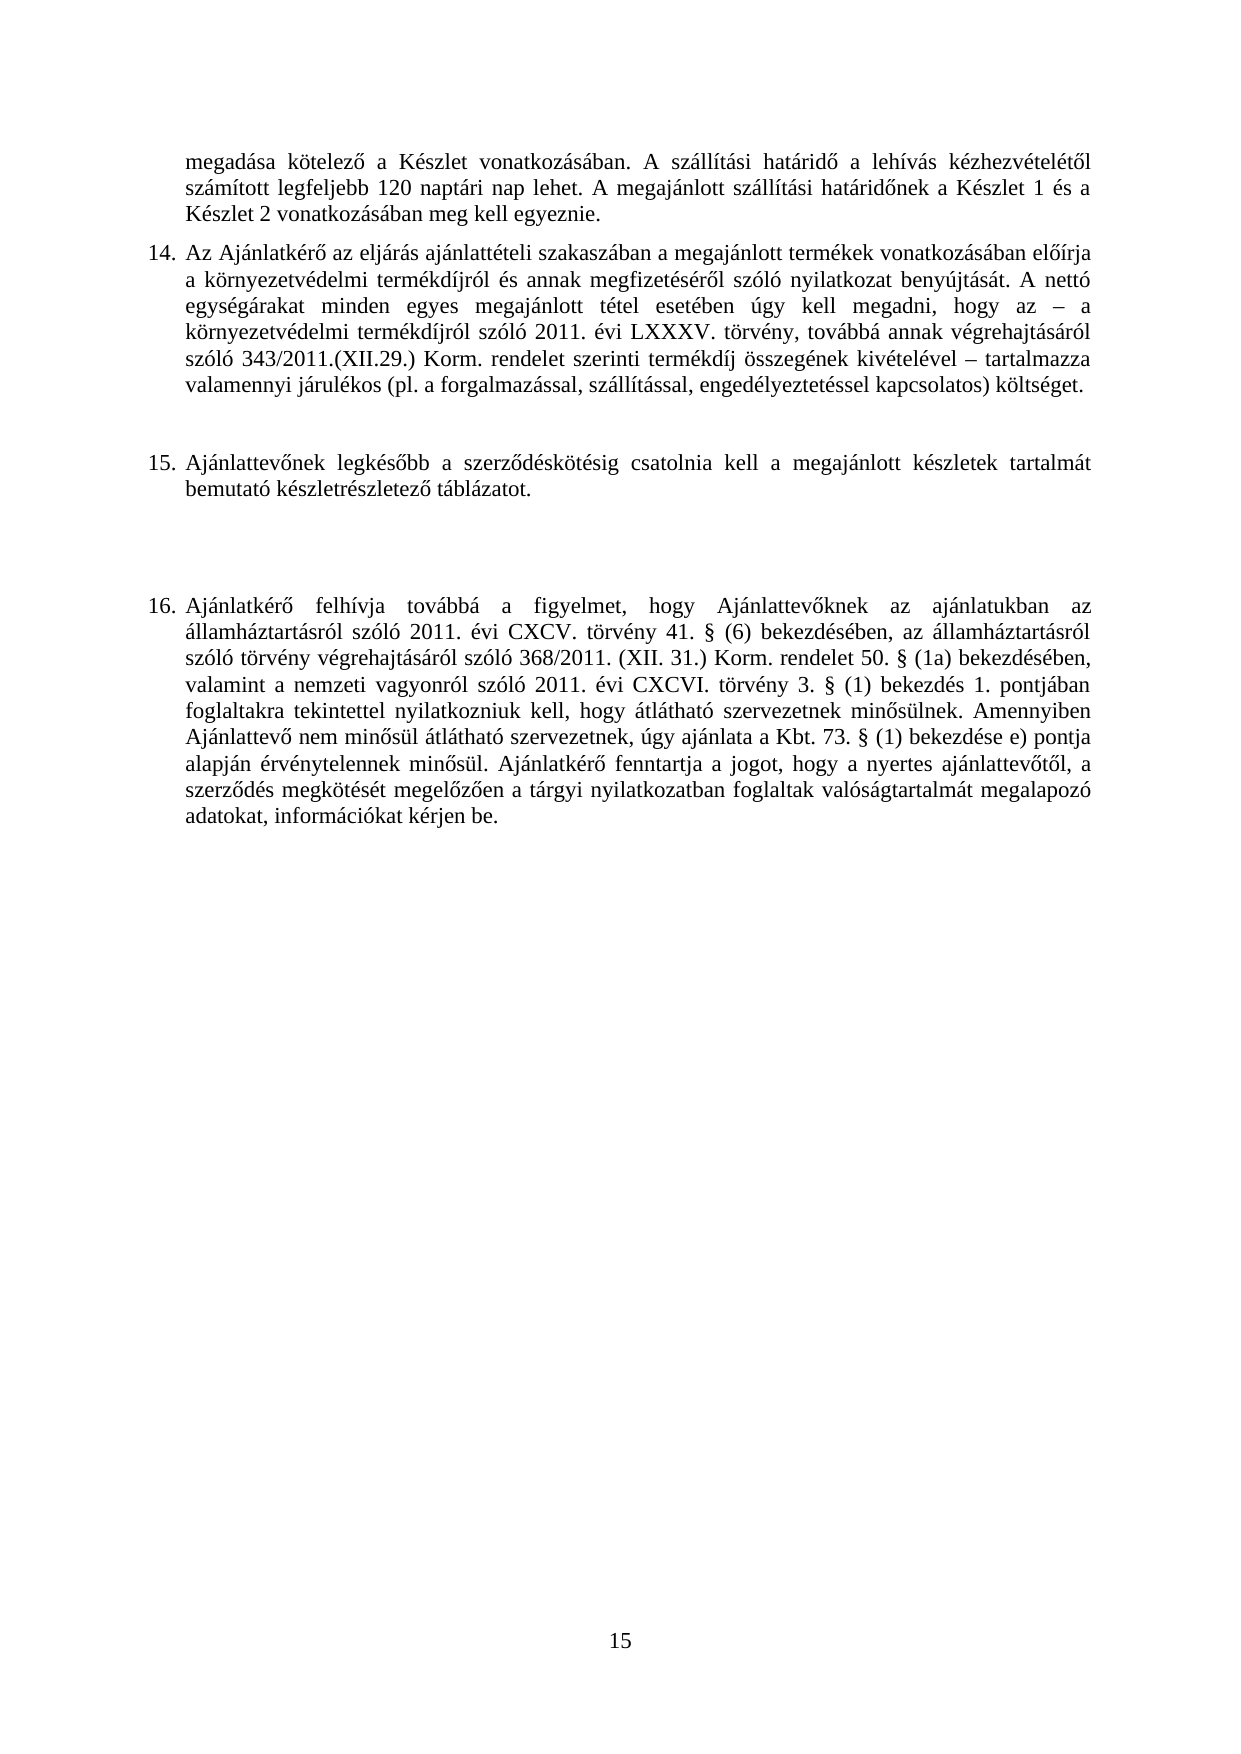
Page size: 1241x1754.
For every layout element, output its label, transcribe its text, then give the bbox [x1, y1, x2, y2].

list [148, 148, 1092, 227]
list Az Ajánlatkérő az eljárás ajánlattételi szakaszában a megajánlott termékek vonatkozásában előírja a környezetvédelmi termékdíjról és annak megfizetéséről szóló nyilatkozat benyújtását. A nettó egységárakat minden egyes megajánlott tétel esetében úgy kell megadni, hogy az – a környezetvédelmi termékdíjról szóló 2011. évi LXXXV. törvény, továbbá annak végrehajtásáról szóló 343/2011.(XII.29.) Korm. rendelet szerinti termékdíj összegének kivételével – tartalmazza valamennyi járulékos (pl. a forgalmazással, szállítással, engedélyeztetéssel kapcsolatos) költséget. [148, 239, 1092, 397]
list Ajánlattevőnek legkésőbb a szerződéskötésig csatolnia kell a megajánlott készletek tartalmát bemutató készletrészletező táblázatot. [148, 449, 1092, 501]
list Ajánlatkérő felhívja továbbá a figyelmet, hogy Ajánlattevőknek az ajánlatukban az államháztartásról szóló 2011. évi CXCV. törvény 41. § (6) bekezdésében, az államháztartásról szóló törvény végrehajtásáról szóló 368/2011. (XII. 31.) Korm. rendelet 50. § (1a) bekezdésében, valamint a nemzeti vagyonról szóló 2011. évi CXCVI. törvény 3. § (1) bekezdés 1. pontjában foglaltakra tekintettel nyilatkozniuk kell, hogy átlátható szervezetnek minősülnek. Amennyiben Ajánlattevő nem minősül átlátható szervezetnek, úgy ajánlata a Kbt. 73. § (1) bekezdése e) pontja alapján érvénytelennek minősül. Ajánlatkérő fenntartja a jogot, hogy a nyertes ajánlattevőtől, a szerződés megkötését megelőzően a tárgyi nyilatkozatban foglaltak valóságtartalmát megalapozó adatokat, információkat kérjen be. [148, 592, 1092, 829]
